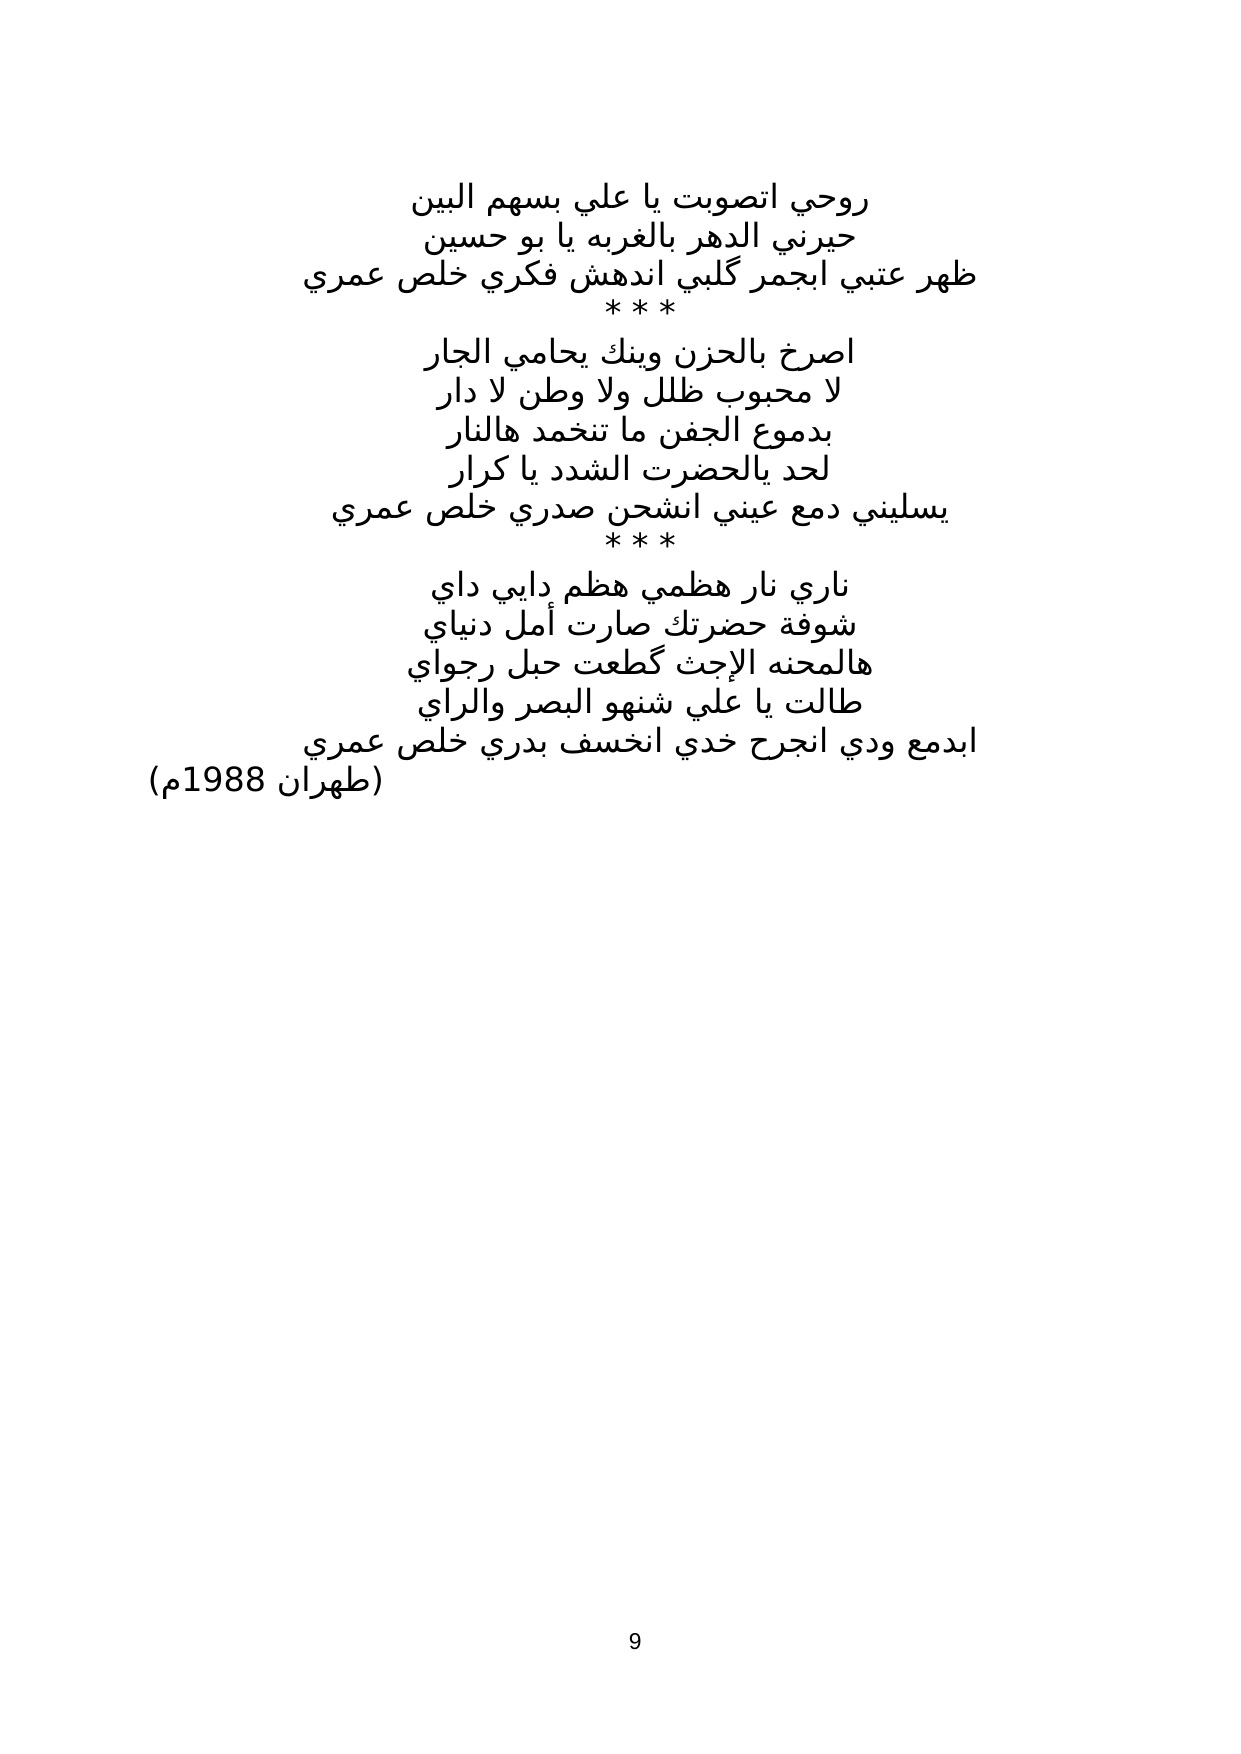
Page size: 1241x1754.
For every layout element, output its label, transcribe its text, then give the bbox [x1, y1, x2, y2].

text (طهران 1988م) [148, 760, 1122, 799]
text * * * [148, 294, 1122, 333]
text بدموع الجفن ما تنخمد هالنار [148, 410, 1122, 449]
text لحد يالحضرت الشدد يا كرار [148, 449, 1122, 488]
text حيرني الدهر بالغربه يا بو حسين [148, 216, 1122, 255]
text لا محبوب ظلل ولا وطن لا دار [148, 371, 1122, 410]
text ناري نار هظمي هظم دايي داي [148, 566, 1122, 604]
text شوفة حضرتك صارت أمل دنياي [148, 604, 1122, 643]
text اصرخ بالحزن وينك يحامي الجار [148, 333, 1122, 371]
text يسليني دمع عيني انشحن صدري خلص عمري [148, 488, 1122, 527]
text ظهر عتبي ابجمر گلبي اندهش فكري خلص عمري [148, 255, 1122, 294]
text هالمحنه الإجث گطعت حبل رجواي [148, 643, 1122, 682]
text روحي اتصوبت يا علي بسهم البين [148, 177, 1122, 216]
text ابدمع ودي انجرح خدي انخسف بدري خلص عمري [148, 721, 1122, 760]
text * * * [148, 527, 1122, 566]
text طالت يا علي شنهو البصر والراي [148, 682, 1122, 721]
